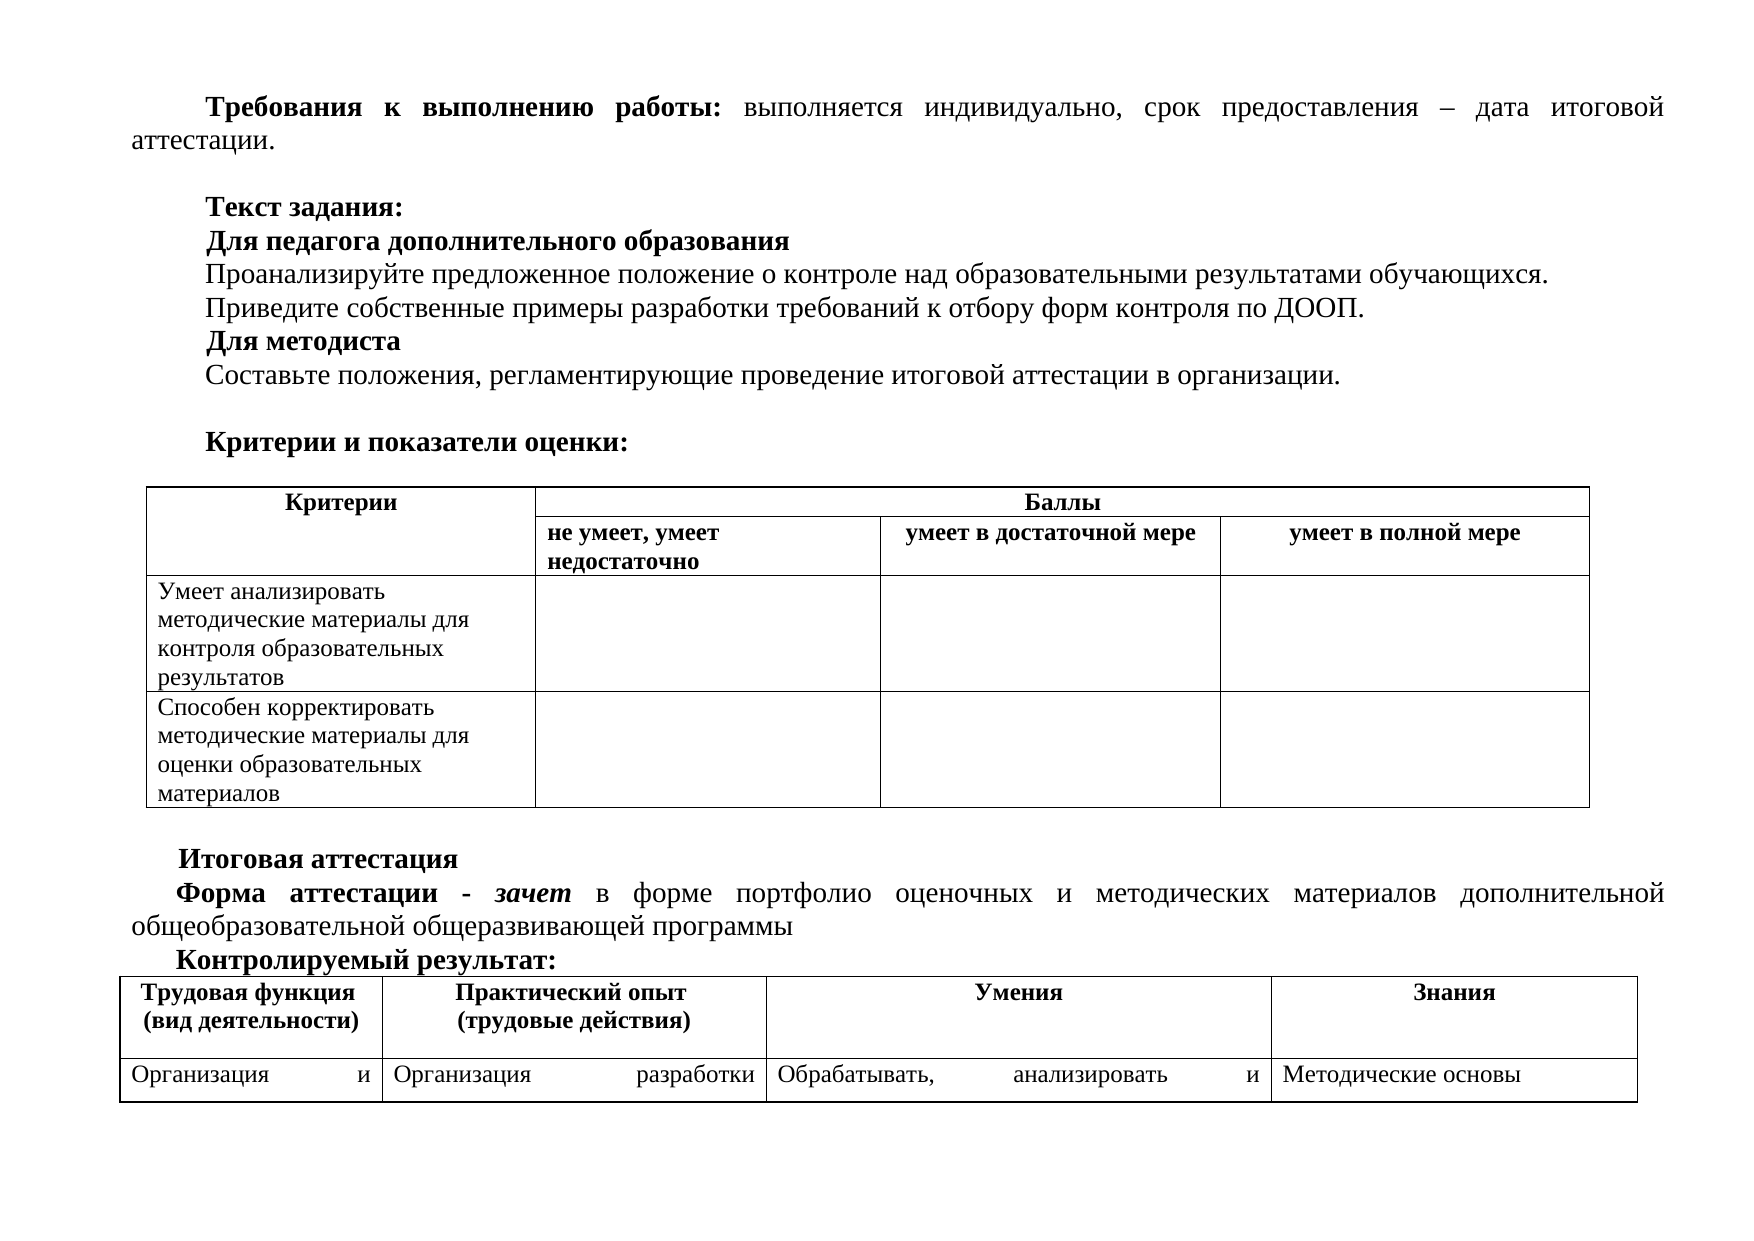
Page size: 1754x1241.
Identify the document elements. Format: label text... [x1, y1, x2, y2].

list Для педагога дополнительного образования [206, 223, 1665, 256]
table_cell [1221, 692, 1589, 807]
text Проанализируйте предложенное положение о контроле над образовательными результатами обучающихся. [131, 256, 1665, 290]
table_cell Способен корректировать методические материалы для оценки образовательных материалов [147, 692, 535, 807]
table_cell [881, 692, 1220, 807]
table_cell [1221, 576, 1589, 691]
table_cell не умеет, умеет недостаточно [536, 517, 880, 575]
table_cell [881, 576, 1220, 691]
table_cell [383, 1059, 766, 1101]
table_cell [121, 1059, 382, 1101]
table_cell [536, 576, 880, 691]
text Требования к выполнению работы: выполняется индивидуально, срок предоставления – дата итоговой аттестации. [131, 89, 1665, 156]
text Текст задания: [131, 189, 1665, 223]
table_header Умения [767, 977, 1271, 1058]
table_header Практический опыт (трудовые действия) [383, 977, 766, 1058]
text Форма аттестации - зачет в форме портфолио оценочных и методических материалов дополнительной общеобразовательной общеразвивающей программы [131, 875, 1665, 942]
text Итоговая аттестация [178, 841, 1665, 875]
text Приведите собственные примеры разработки требований к отбору форм контроля по ДООП. [131, 290, 1665, 323]
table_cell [1272, 1059, 1637, 1101]
table_header Критерии [147, 488, 535, 575]
list Для методиста [206, 323, 1665, 357]
table_cell Умеет анализировать методические материалы для контроля образовательных результатов [147, 576, 535, 691]
table_cell [536, 692, 880, 807]
text Составьте положения, регламентирующие проведение итоговой аттестации в организации. [131, 357, 1665, 391]
table_cell умеет в полной мере [1221, 517, 1589, 575]
table_header Трудовая функция (вид деятельности) [121, 977, 382, 1058]
table_header Баллы [536, 488, 1589, 516]
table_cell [767, 1059, 1271, 1101]
table_header Знания [1272, 977, 1637, 1058]
table_cell умеет в достаточной мере [881, 517, 1220, 575]
text Контролируемый результат: [131, 942, 1665, 976]
text Критерии и показатели оценки: [131, 424, 1665, 458]
